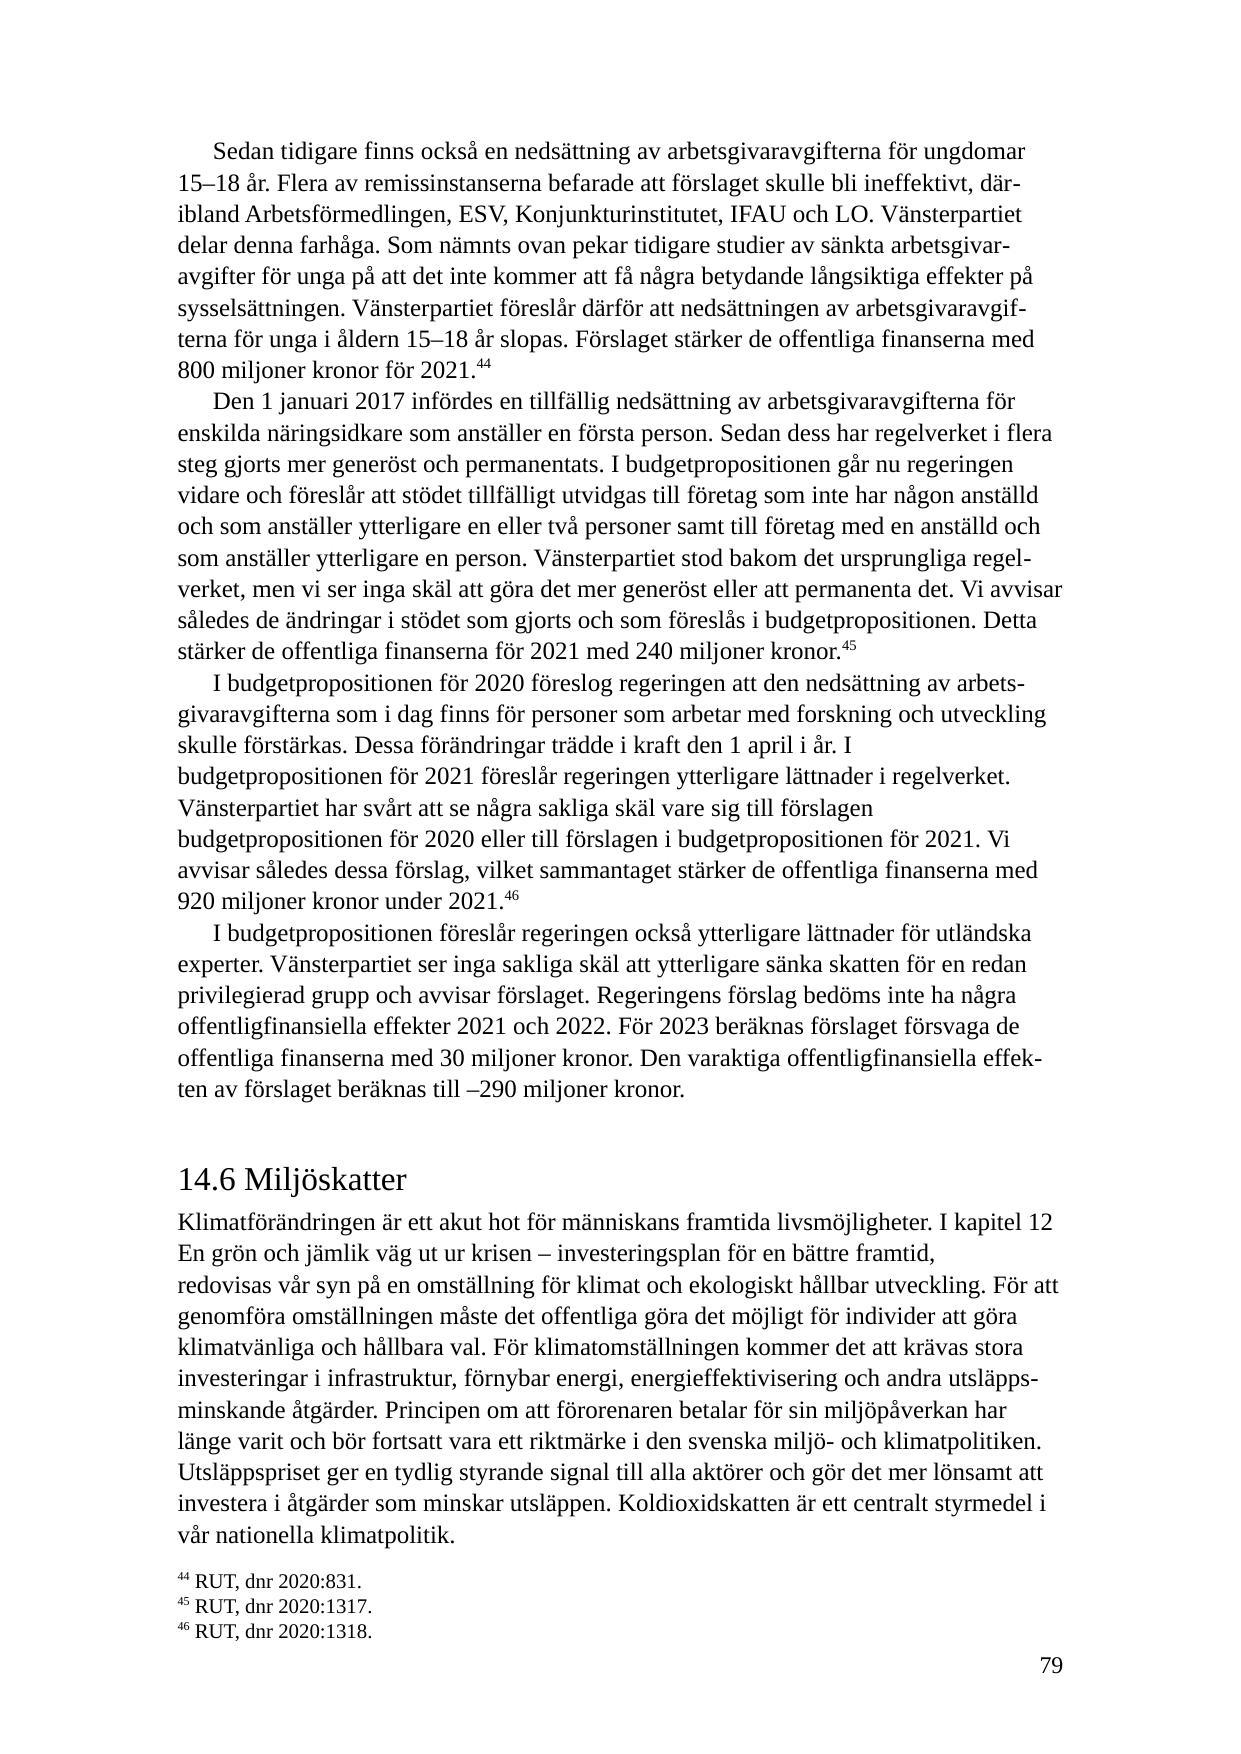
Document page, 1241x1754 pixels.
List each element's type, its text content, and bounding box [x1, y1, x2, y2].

text Klimatförändringen är ett akut hot för människans framtida livsmöjligheter. I kapitel 12 En grön och jämlik väg ut ur krisen – investeringsplan för en bättre framtid, [177, 1205, 1063, 1267]
text Miljöskatter [177, 1165, 1063, 1196]
text Den 1 januari 2017 infördes en tillfällig nedsättning av arbetsgivaravgifterna för enskilda näringsidkare som anställer en första person. Sedan dess har regelverket i flera steg gjorts mer generöst och permanentats. I budgetpropositionen går nu regeringen vidare och föreslår att stödet tillfälligt utvidgas till företag som inte har någon anställd och som anställer ytterligare en eller två personer samt till företag med en anställd och som anställer ytterligare en person. Vänsterpartiet stod bakom det ursprungliga regelverket, men vi ser inga skäl att göra det mer generöst eller att permanenta det. Vi avvisar således de ändringar i stödet som gjorts och som föreslås i budgetpropositionen. Detta stärker de offentliga finanserna för 2021 med 240 miljoner kronor. [177, 384, 1063, 665]
text Sedan tidigare finns också en nedsättning av arbetsgivaravgifterna för ungdomar 15–18 år. Flera av remissinstanserna befarade att förslaget skulle bli ineffektivt, däribland Arbetsförmedlingen, ESV, Konjunkturinstitutet, IFAU och LO. Vänsterpartiet delar denna farhåga. Som nämnts ovan pekar tidigare studier av sänkta arbetsgivaravgifter för unga på att det inte kommer att få några betydande långsiktiga effekter på sysselsättningen. Vänsterpartiet föreslår därför att nedsättningen av arbetsgivaravgifterna för unga i åldern 15–18 år slopas. Förslaget stärker de offentliga finanserna med 800 miljoner kronor för 2021. [177, 134, 1063, 384]
text I budgetpropositionen för 2020 föreslog regeringen att den nedsättning av arbetsgivaravgifterna som i dag finns för personer som arbetar med forskning och utveckling skulle förstärkas. Dessa förändringar trädde i kraft den 1 april i år. I budgetpropositionen för 2021 föreslår regeringen ytterligare lättnader i regelverket. Vänsterpartiet har svårt att se några sakliga skäl vare sig till förslagen budgetpropositionen för 2020 eller till förslagen i budgetpropositionen för 2021. Vi avvisar således dessa förslag, vilket sammantaget stärker de offentliga finanserna med 920 miljoner kronor under 2021. [177, 665, 1063, 915]
text I budgetpropositionen föreslår regeringen också ytterligare lättnader för utländska experter. Vänsterpartiet ser inga sakliga skäl att ytterligare sänka skatten för en redan privilegierad grupp och avvisar förslaget. Regeringens förslag bedöms inte ha några offentligfinansiella effekter 2021 och 2022. För 2023 beräknas förslaget försvaga de offentliga finanserna med 30 miljoner kronor. Den varaktiga offentligfinansiella effekten av förslaget beräknas till –290 miljoner kronor. [177, 915, 1063, 1103]
text redovisas vår syn på en omställning för klimat och ekologiskt hållbar utveckling. För att genomföra omställningen måste det offentliga göra det möjligt för individer att göra klimatvänliga och hållbara val. För klimatomställningen kommer det att krävas stora investeringar i infrastruktur, förnybar energi, energieffektivisering och andra utsläppsminskande åtgärder. Principen om att förorenaren betalar för sin miljöpåverkan har länge varit och bör fortsatt vara ett riktmärke i den svenska miljö- och klimatpolitiken. Utsläppspriset ger en tydlig styrande signal till alla aktörer och gör det mer lönsamt att investera i åtgärder som minskar utsläppen. Koldioxidskatten är ett centralt styrmedel i vår nationella klimatpolitik. [177, 1267, 1063, 1548]
